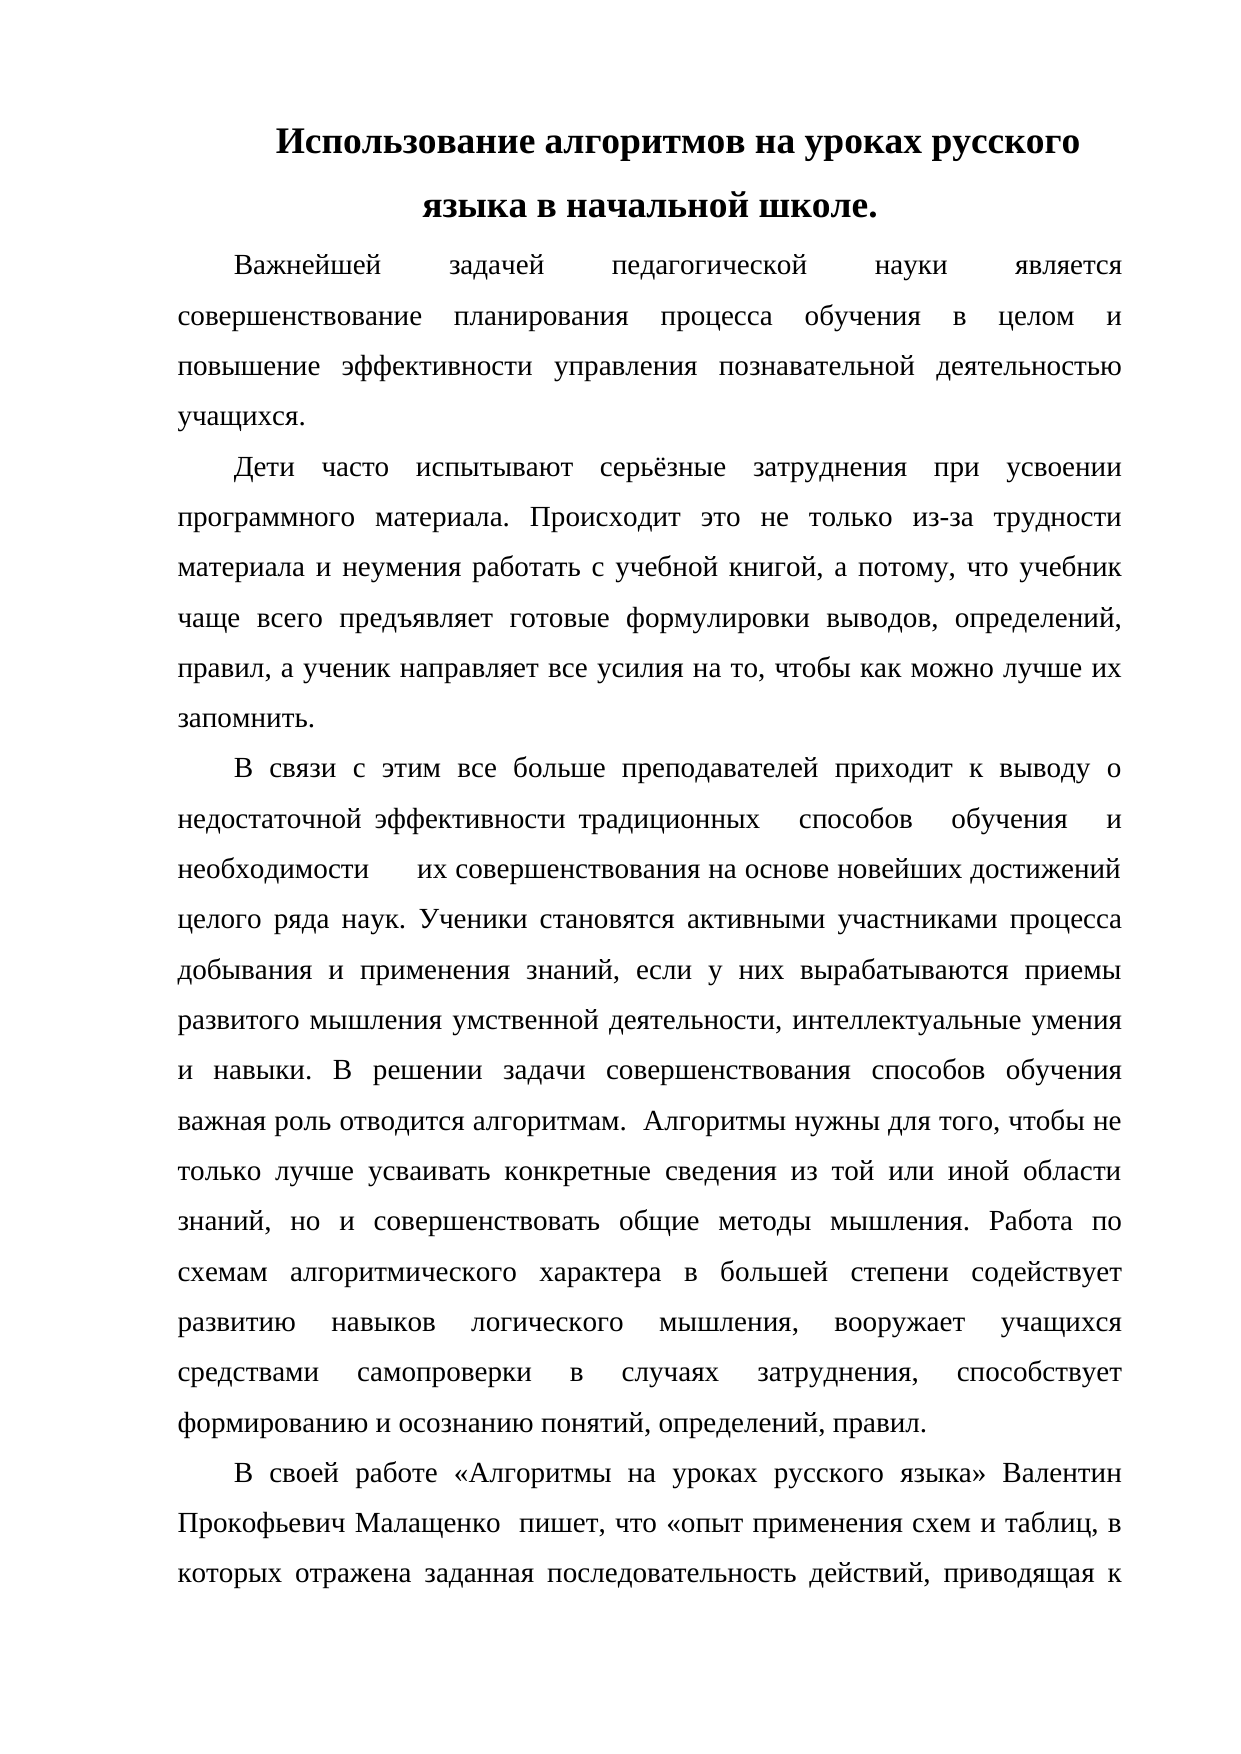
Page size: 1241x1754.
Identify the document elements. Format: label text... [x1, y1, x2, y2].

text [177, 1455, 1123, 1589]
text Важнейшей задачей педагогической науки является совершенствование планирования процесса обучения в целом и повышение эффективности управления познавательной деятельностью учащихся. [177, 247, 1123, 432]
text Дети часто испытывают серьёзные затруднения при усвоении программного материала. Происходит это не только из-за трудности материала и неумения работать с учебной книгой, а потому, что учебник чаще всего предъявляет готовые формулировки выводов, определений, правил, а ученик направляет все усилия на то, чтобы как можно лучше их запомнить. [177, 449, 1123, 734]
text В связи с этим все больше преподавателей приходит к выводу о недостаточной эффективности традиционных способов обучения и необходимости их совершенствования на основе новейших достижений целого ряда наук. Ученики становятся активными участниками процесса добывания и применения знаний, если у них вырабатываются приемы развитого мышления умственной деятельности, интеллектуальные умения и навыки. В решении задачи совершенствования способов обучения важная роль отводится алгоритмам. Алгоритмы нужны для того, чтобы не только лучше усваивать конкретные сведения из той или иной области знаний, но и совершенствовать общие методы мышления. Работа по схемам алгоритмического характера в большей степени содействует развитию навыков логического мышления, вооружает учащихся средствами самопроверки в случаях затруднения, способствует формированию и осознанию понятий, определений, правил. [177, 751, 1123, 1438]
text Использование алгоритмов на уроках русского языка в начальной школе. [177, 118, 1123, 226]
